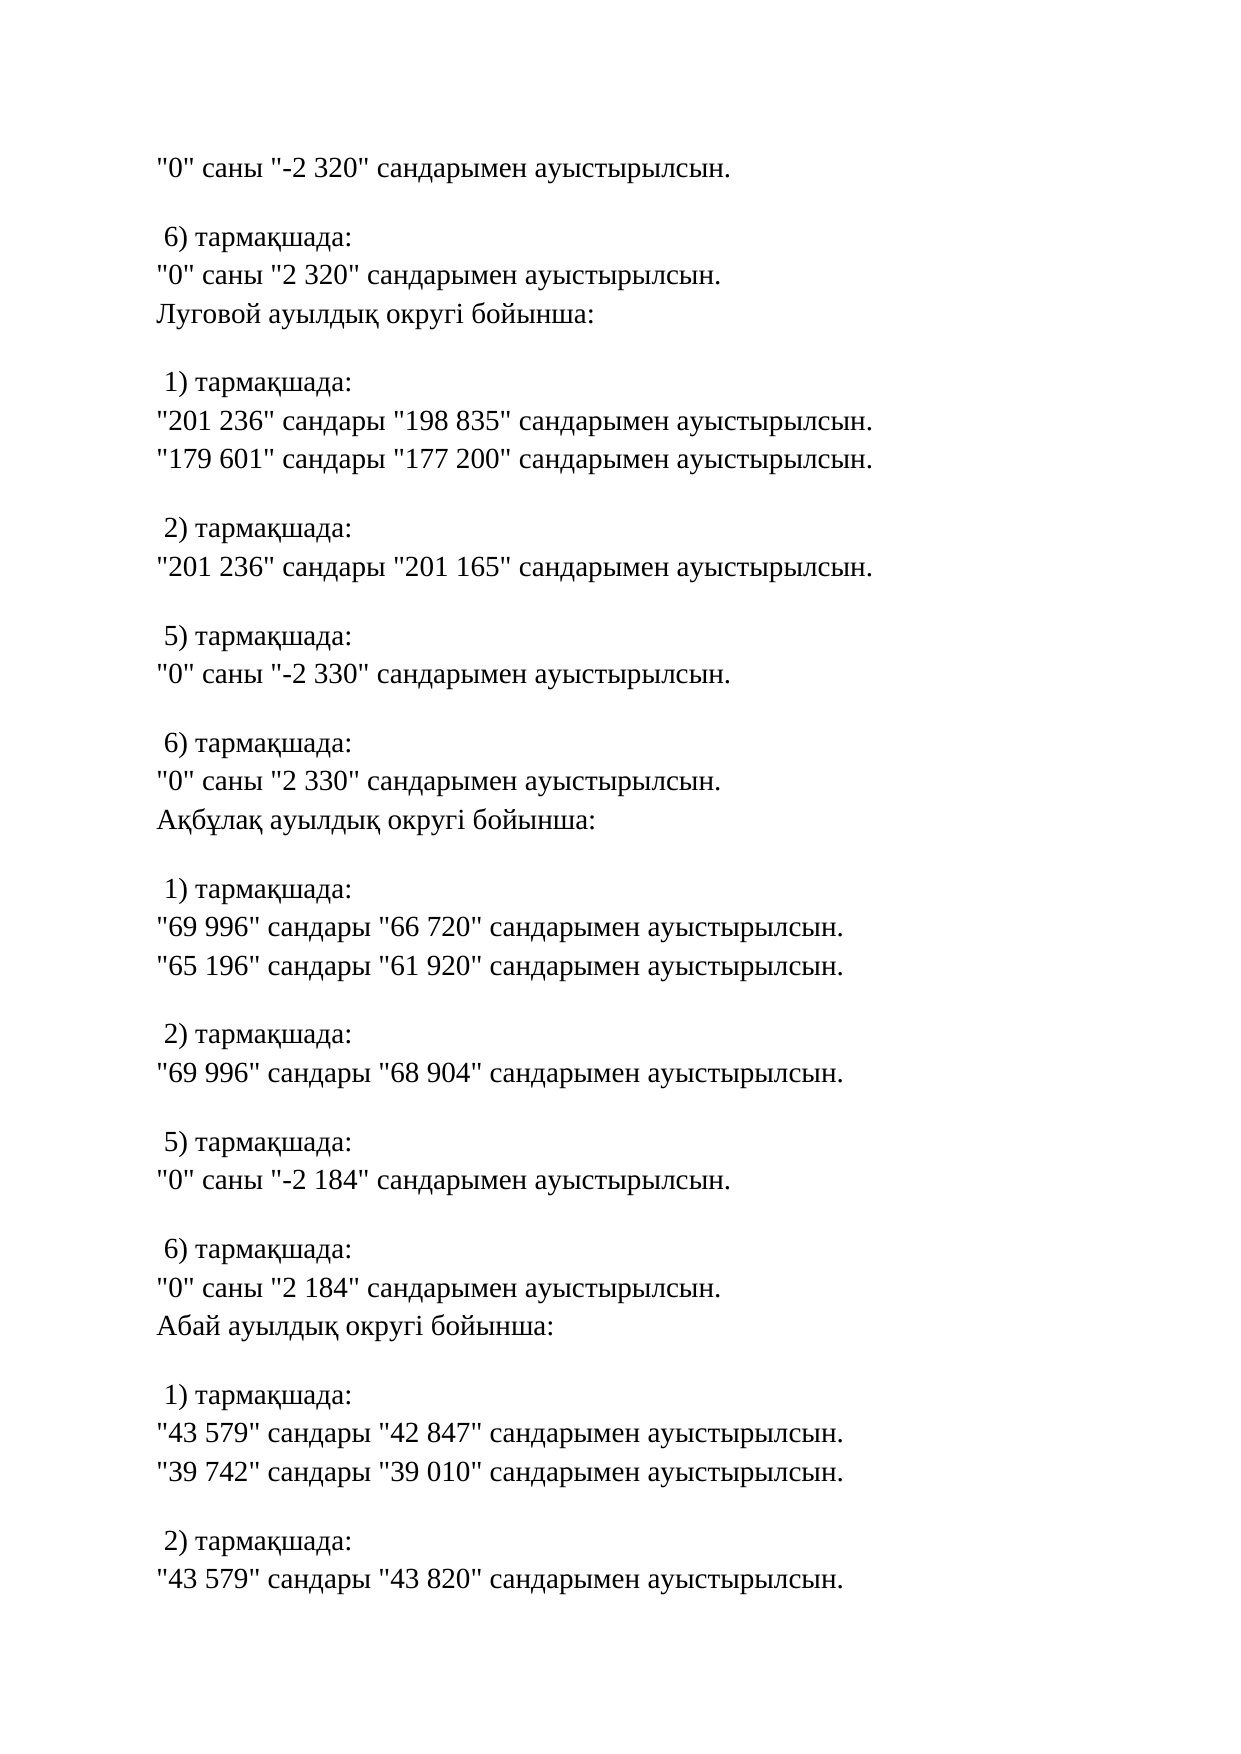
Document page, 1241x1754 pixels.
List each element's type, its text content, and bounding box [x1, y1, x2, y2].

text 5) тармақшада: [112, 618, 1128, 651]
text 6) тармақшада: [112, 725, 1128, 758]
text Абай ауылдық округі бойынша: [112, 1308, 1128, 1342]
text "0" саны "-2 320" сандарымен ауыстырылсын. [112, 150, 1128, 183]
text "65 196" сандары "61 920" сандарымен ауыстырылсын. [112, 948, 1128, 981]
text "179 601" сандары "177 200" сандарымен ауыстырылсын. [112, 442, 1128, 475]
text 5) тармақшада: [112, 1124, 1128, 1157]
text 2) тармақшада: [112, 1523, 1128, 1556]
text "39 742" сандары "39 010" сандарымен ауыстырылсын. [112, 1454, 1128, 1488]
text Луговой ауылдық округі бойынша: [112, 296, 1128, 329]
text 6) тармақшада: [112, 219, 1128, 252]
text "0" саны "2 184" сандарымен ауыстырылсын. [112, 1270, 1128, 1303]
text "69 996" сандары "68 904" сандарымен ауыстырылсын. [112, 1055, 1128, 1089]
text 6) тармақшада: [112, 1231, 1128, 1265]
text "0" саны "2 330" сандарымен ауыстырылсын. [112, 763, 1128, 797]
text 2) тармақшада: [112, 1017, 1128, 1050]
text "69 996" сандары "66 720" сандарымен ауыстырылсын. [112, 909, 1128, 943]
text 2) тармақшада: [112, 510, 1128, 544]
text 1) тармақшада: [112, 364, 1128, 398]
text 1) тармақшада: [112, 1377, 1128, 1411]
text Ақбұлақ ауылдық округі бойынша: [112, 802, 1128, 836]
text "201 236" сандары "198 835" сандарымен ауыстырылсын. [112, 403, 1128, 437]
text "0" саны "-2 330" сандарымен ауыстырылсын. [112, 656, 1128, 690]
text "43 579" сандары "43 820" сандарымен ауыстырылсын. [112, 1561, 1128, 1595]
text "0" саны "-2 184" сандарымен ауыстырылсын. [112, 1162, 1128, 1196]
text 1) тармақшада: [112, 871, 1128, 904]
text "201 236" сандары "201 165" сандарымен ауыстырылсын. [112, 549, 1128, 582]
text "43 579" сандары "42 847" сандарымен ауыстырылсын. [112, 1416, 1128, 1449]
text "0" саны "2 320" сандарымен ауыстырылсын. [112, 257, 1128, 291]
